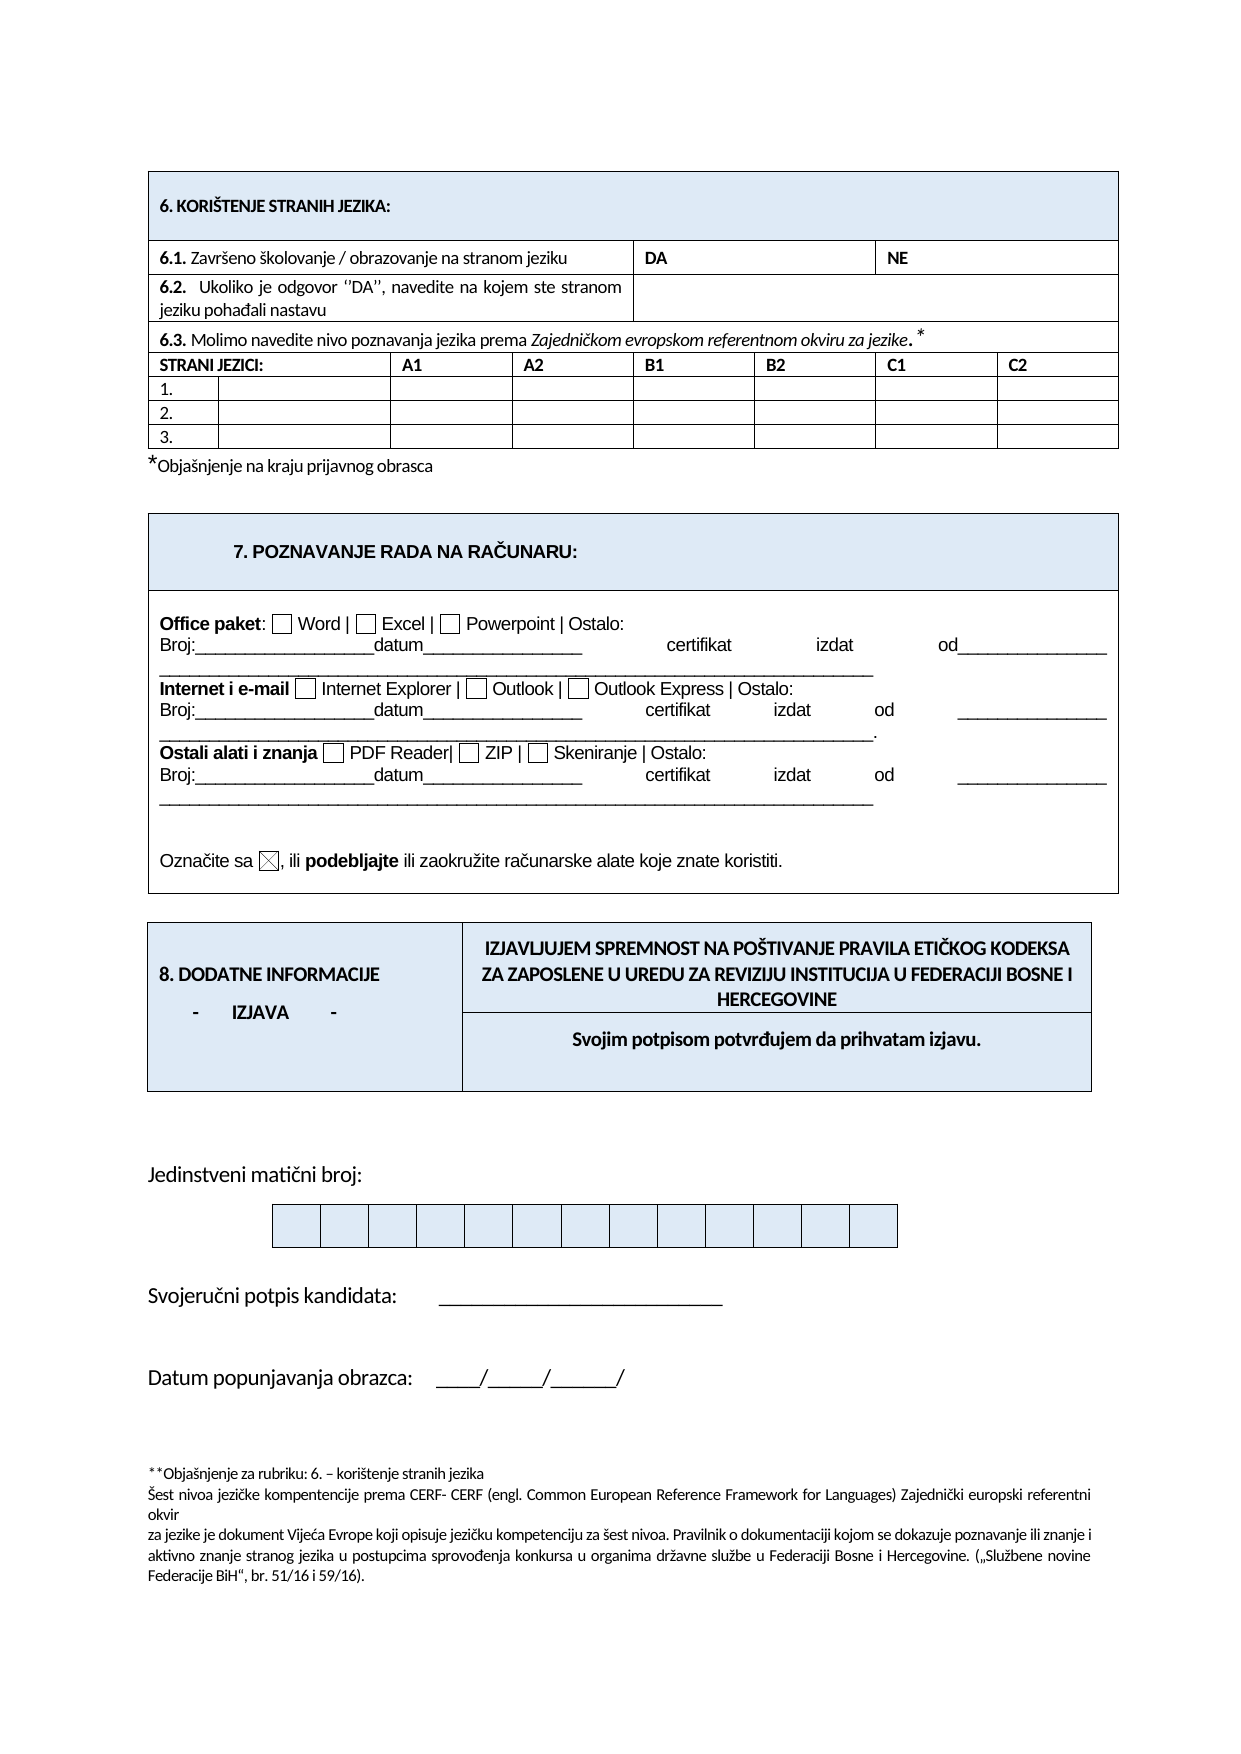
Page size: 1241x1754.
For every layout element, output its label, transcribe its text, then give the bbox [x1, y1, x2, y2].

table_cell [998, 401, 1118, 424]
table_cell [513, 425, 633, 448]
table_cell 6.1. Završeno školovanje / obrazovanje na stranom jeziku [149, 241, 633, 274]
table_cell [634, 275, 1118, 321]
table_cell [634, 401, 754, 424]
table_header [417, 1205, 464, 1247]
table_header [802, 1205, 849, 1247]
table_cell C2 [998, 353, 1118, 376]
table_cell C1 [876, 353, 997, 376]
table_cell [391, 377, 512, 400]
table_header [850, 1205, 897, 1247]
table_header 7. POZNAVANJE RADA NA RAČUNARU: [149, 514, 1118, 590]
table_cell [513, 401, 633, 424]
table_cell A2 [513, 353, 633, 376]
text Šest nivoa jezičke kompentencije prema CERF- CERF (engl. Common European Reference Framework for Languages) Zajednički europski referentni okvir [148, 1484, 1093, 1524]
table_cell [876, 377, 997, 400]
table_cell [391, 425, 512, 448]
table_header [562, 1205, 609, 1247]
table_cell [755, 425, 875, 448]
table_header IZJAVLJUJEM SPREMNOST NA POŠTIVANJE PRAVILA ETIČKOG KODEKSA ZA ZAPOSLENE U UREDU ZA REVIZIJU INSTITUCIJA U FEDERACIJI BOSNE I HERCEGOVINE [463, 923, 1091, 1012]
text Jedinstveni matični broj: [148, 1160, 1093, 1188]
table_header [321, 1205, 368, 1247]
table_cell B1 [634, 353, 754, 376]
table_cell 1. [149, 377, 218, 400]
table_header [369, 1205, 416, 1247]
table_cell [391, 401, 512, 424]
text za jezike je dokument Vijeća Evrope koji opisuje jezičku kompetenciju za šest nivoa. Pravilnik o dokumentaciji kojom se dokazuje poznavanje ili znanje i aktivno znanje stranog jezika u postupcima sprovođenja konkursa u organima državne službe u Federaciji Bosne i Hercegovine. („Službene novine Federacije BiH“, br. 51/16 i 59/16). [148, 1524, 1093, 1586]
table_header [658, 1205, 705, 1247]
table_header [610, 1205, 657, 1247]
table_cell [876, 425, 997, 448]
table_cell [219, 401, 390, 424]
table_cell DA [634, 241, 875, 274]
text **Objašnjenje za rubriku: 6. – korištenje stranih jezika [148, 1464, 1093, 1484]
text *Objašnjenje na kraju prijavnog obrasca [148, 449, 1093, 478]
table_cell [634, 425, 754, 448]
table_cell [219, 425, 390, 448]
table_cell 2. [149, 401, 218, 424]
table_header 6. KORIŠTENJE STRANIH JEZIKA: [149, 172, 1118, 240]
table_header [273, 1205, 320, 1247]
text Datum popunjavanja obrazca: ____/_____/______/ [148, 1363, 1093, 1391]
table_cell [634, 377, 754, 400]
table_header 8. DODATNE INFORMACIJE - IZJAVA - [148, 923, 462, 1091]
table_header [754, 1205, 801, 1247]
table_cell Svojim potpisom potvrđujem da prihvatam izjavu. [463, 1013, 1091, 1091]
table_cell [998, 377, 1118, 400]
table_header [706, 1205, 753, 1247]
table_cell 3. [149, 425, 218, 448]
table_cell Office paket: Word | Excel | Powerpoint | Ostalo: Broj:__________________datum________________ certifikat izdat od_______________ ________________________________________________________________________ Internet i e-mail Internet Explorer | Outlook | Outlook Express | Ostalo: Broj:__________________datum________________ certifikat izdat od _______________ ________________________________________________________________________. Ostali alati i znanja PDF Reader| ZIP | Skeniranje | Ostalo: Broj:__________________datum________________ certifikat izdat od _______________ ________________________________________________________________________ Označite sa , ili podebljajte ili zaokružite računarske alate koje znate koristiti. [149, 591, 1118, 893]
table_cell 6.3. Molimo navedite nivo poznavanja jezika prema Zajedničkom evropskom referentnom okviru za jezike.* [149, 322, 1118, 352]
table_header [513, 1205, 561, 1247]
table_cell 6.2. Ukoliko je odgovor ‘’DA’’, navedite na kojem ste stranom jeziku pohađali nastavu [149, 275, 633, 321]
table_cell STRANI JEZICI: [149, 353, 390, 376]
table_cell A1 [391, 353, 512, 376]
table_cell [219, 377, 390, 400]
text Svojeručni potpis kandidata: __________________________ [148, 1282, 1093, 1310]
table_cell [998, 425, 1118, 448]
table_header [465, 1205, 512, 1247]
table_cell [513, 377, 633, 400]
table_cell [755, 401, 875, 424]
table_cell [755, 377, 875, 400]
table_cell NE [876, 241, 1118, 274]
table_cell B2 [755, 353, 875, 376]
table_cell [876, 401, 997, 424]
